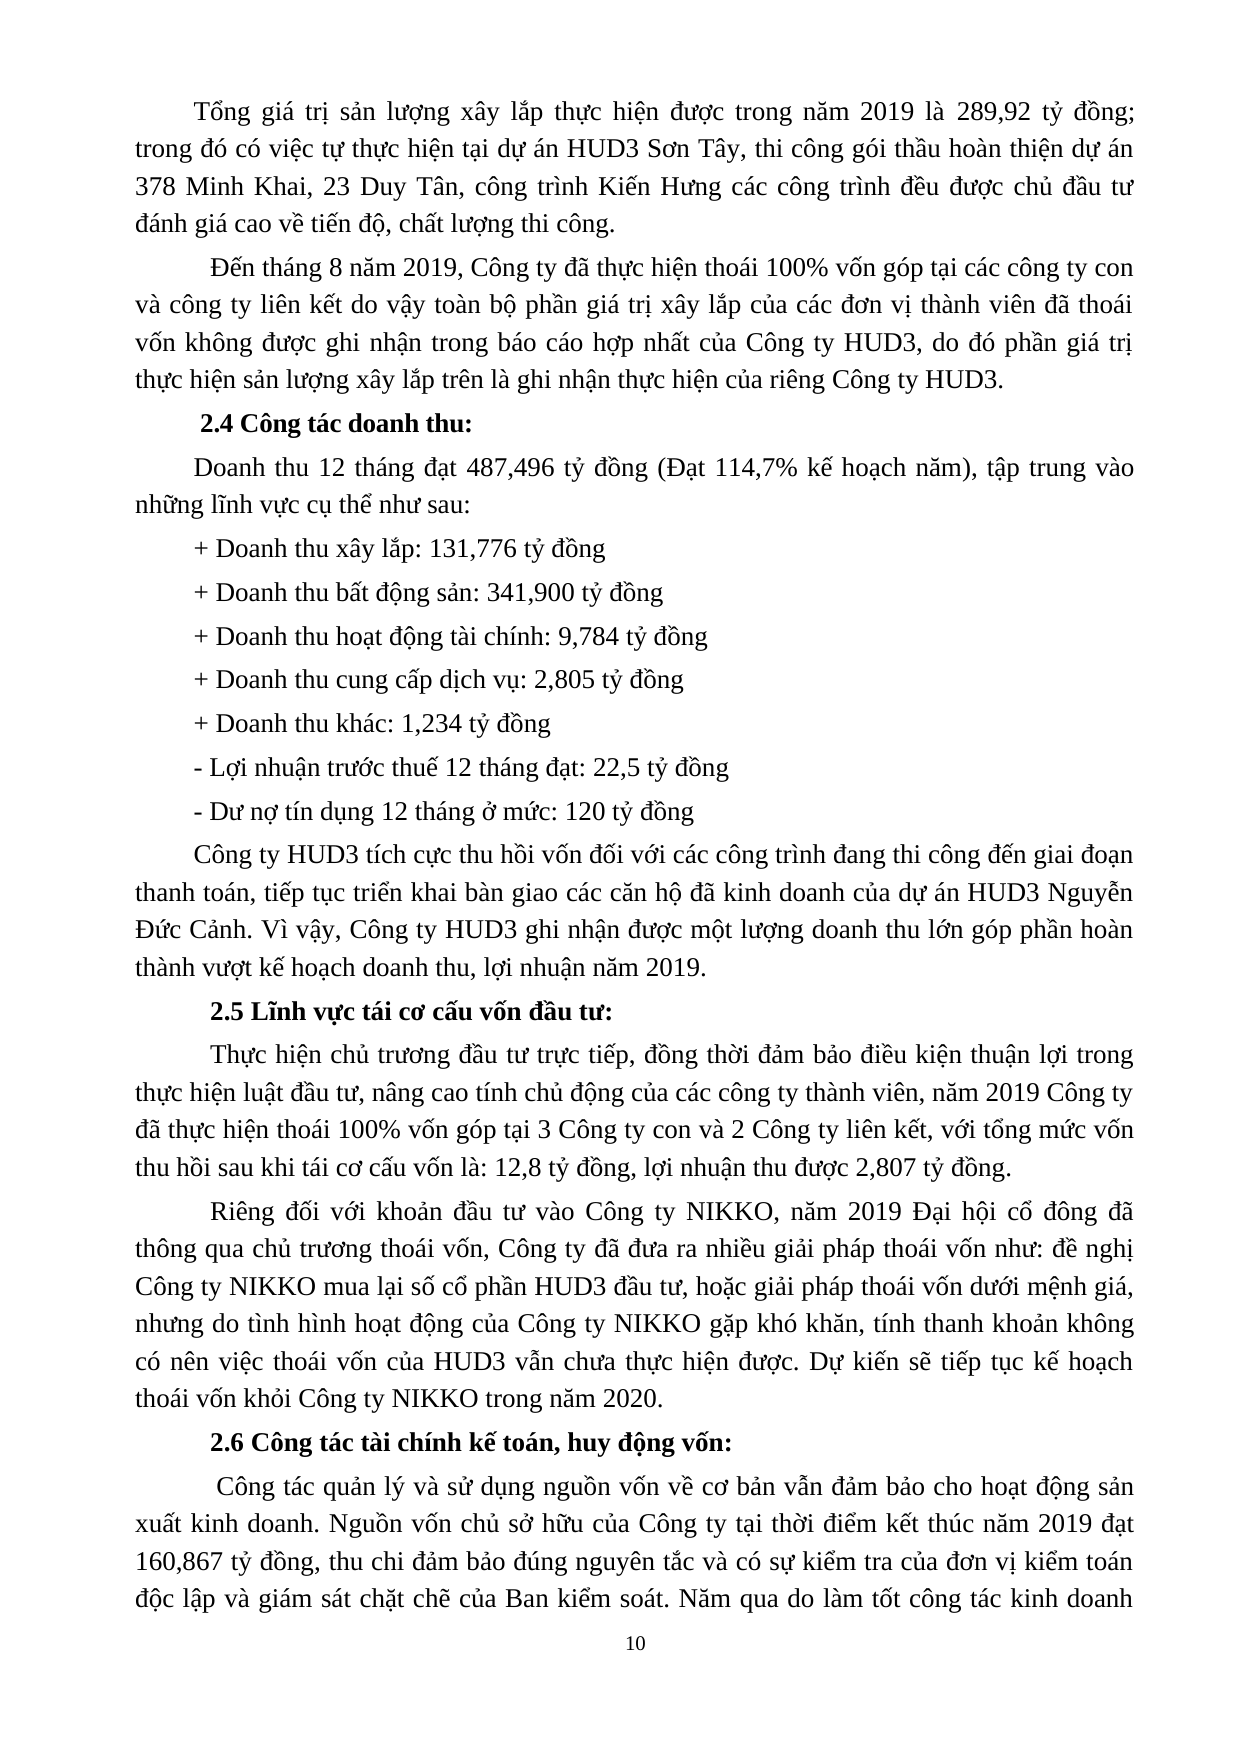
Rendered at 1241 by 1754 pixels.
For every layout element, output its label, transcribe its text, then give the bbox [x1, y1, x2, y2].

text 2.5 Lĩnh vực tái cơ cấu vốn đầu tư: [135, 990, 1135, 1027]
text Riêng đối với khoản đầu tư vào Công ty NIKKO, năm 2019 Đại hội cổ đông đã thông qua chủ trương thoái vốn, Công ty đã đưa ra nhiều giải pháp thoái vốn như: đề nghị Công ty NIKKO mua lại số cổ phần HUD3 đầu tư, hoặc giải pháp thoái vốn dưới mệnh giá, nhưng do tình hình hoạt động của Công ty NIKKO gặp khó khăn, tính thanh khoản không có nên việc thoái vốn của HUD3 vẫn chưa thực hiện được. Dự kiến sẽ tiếp tục kế hoạch thoái vốn khỏi Công ty NIKKO trong năm 2020. [135, 1190, 1135, 1415]
text Đến tháng 8 năm 2019, Công ty đã thực hiện thoái 100% vốn góp tại các công ty con và công ty liên kết do vậy toàn bộ phần giá trị xây lắp của các đơn vị thành viên đã thoái vốn không được ghi nhận trong báo cáo hợp nhất của Công ty HUD3, do đó phần giá trị thực hiện sản lượng xây lắp trên là ghi nhận thực hiện của riêng Công ty HUD3. [135, 246, 1135, 396]
text 2.4 Công tác doanh thu: [135, 402, 1135, 440]
text Công ty HUD3 tích cực thu hồi vốn đối với các công trình đang thi công đến giai đoạn thanh toán, tiếp tục triển khai bàn giao các căn hộ đã kinh doanh của dự án HUD3 Nguyễn Đức Cảnh. Vì vậy, Công ty HUD3 ghi nhận được một lượng doanh thu lớn góp phần hoàn thành vượt kế hoạch doanh thu, lợi nhuận năm 2019. [135, 834, 1135, 984]
text Doanh thu 12 tháng đạt 487,496 tỷ đồng (Đạt 114,7% kế hoạch năm), tập trung vào những lĩnh vực cụ thể như sau: [135, 446, 1135, 521]
text Tổng giá trị sản lượng xây lắp thực hiện được trong năm 2019 là 289,92 tỷ đồng; trong đó có việc tự thực hiện tại dự án HUD3 Sơn Tây, thi công gói thầu hoàn thiện dự án 378 Minh Khai, 23 Duy Tân, công trình Kiến Hưng các công trình đều được chủ đầu tư đánh giá cao về tiến độ, chất lượng thi công. [135, 90, 1135, 240]
text Thực hiện chủ trương đầu tư trực tiếp, đồng thời đảm bảo điều kiện thuận lợi trong thực hiện luật đầu tư, nâng cao tính chủ động của các công ty thành viên, năm 2019 Công ty đã thực hiện thoái 100% vốn góp tại 3 Công ty con và 2 Công ty liên kết, với tổng mức vốn thu hồi sau khi tái cơ cấu vốn là: 12,8 tỷ đồng, lợi nhuận thu được 2,807 tỷ đồng. [135, 1034, 1135, 1184]
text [135, 1465, 1135, 1615]
text + Doanh thu cung cấp dịch vụ: 2,805 tỷ đồng [135, 659, 1135, 696]
text + Doanh thu hoạt động tài chính: 9,784 tỷ đồng [135, 615, 1135, 652]
text + Doanh thu xây lắp: 131,776 tỷ đồng [135, 527, 1135, 565]
text 2.6 Công tác tài chính kế toán, huy động vốn: [135, 1421, 1135, 1459]
text + Doanh thu bất động sản: 341,900 tỷ đồng [135, 571, 1135, 609]
text + Doanh thu khác: 1,234 tỷ đồng [135, 702, 1135, 740]
text - Dư nợ tín dụng 12 tháng ở mức: 120 tỷ đồng [135, 790, 1135, 827]
text - Lợi nhuận trước thuế 12 tháng đạt: 22,5 tỷ đồng [135, 746, 1135, 784]
